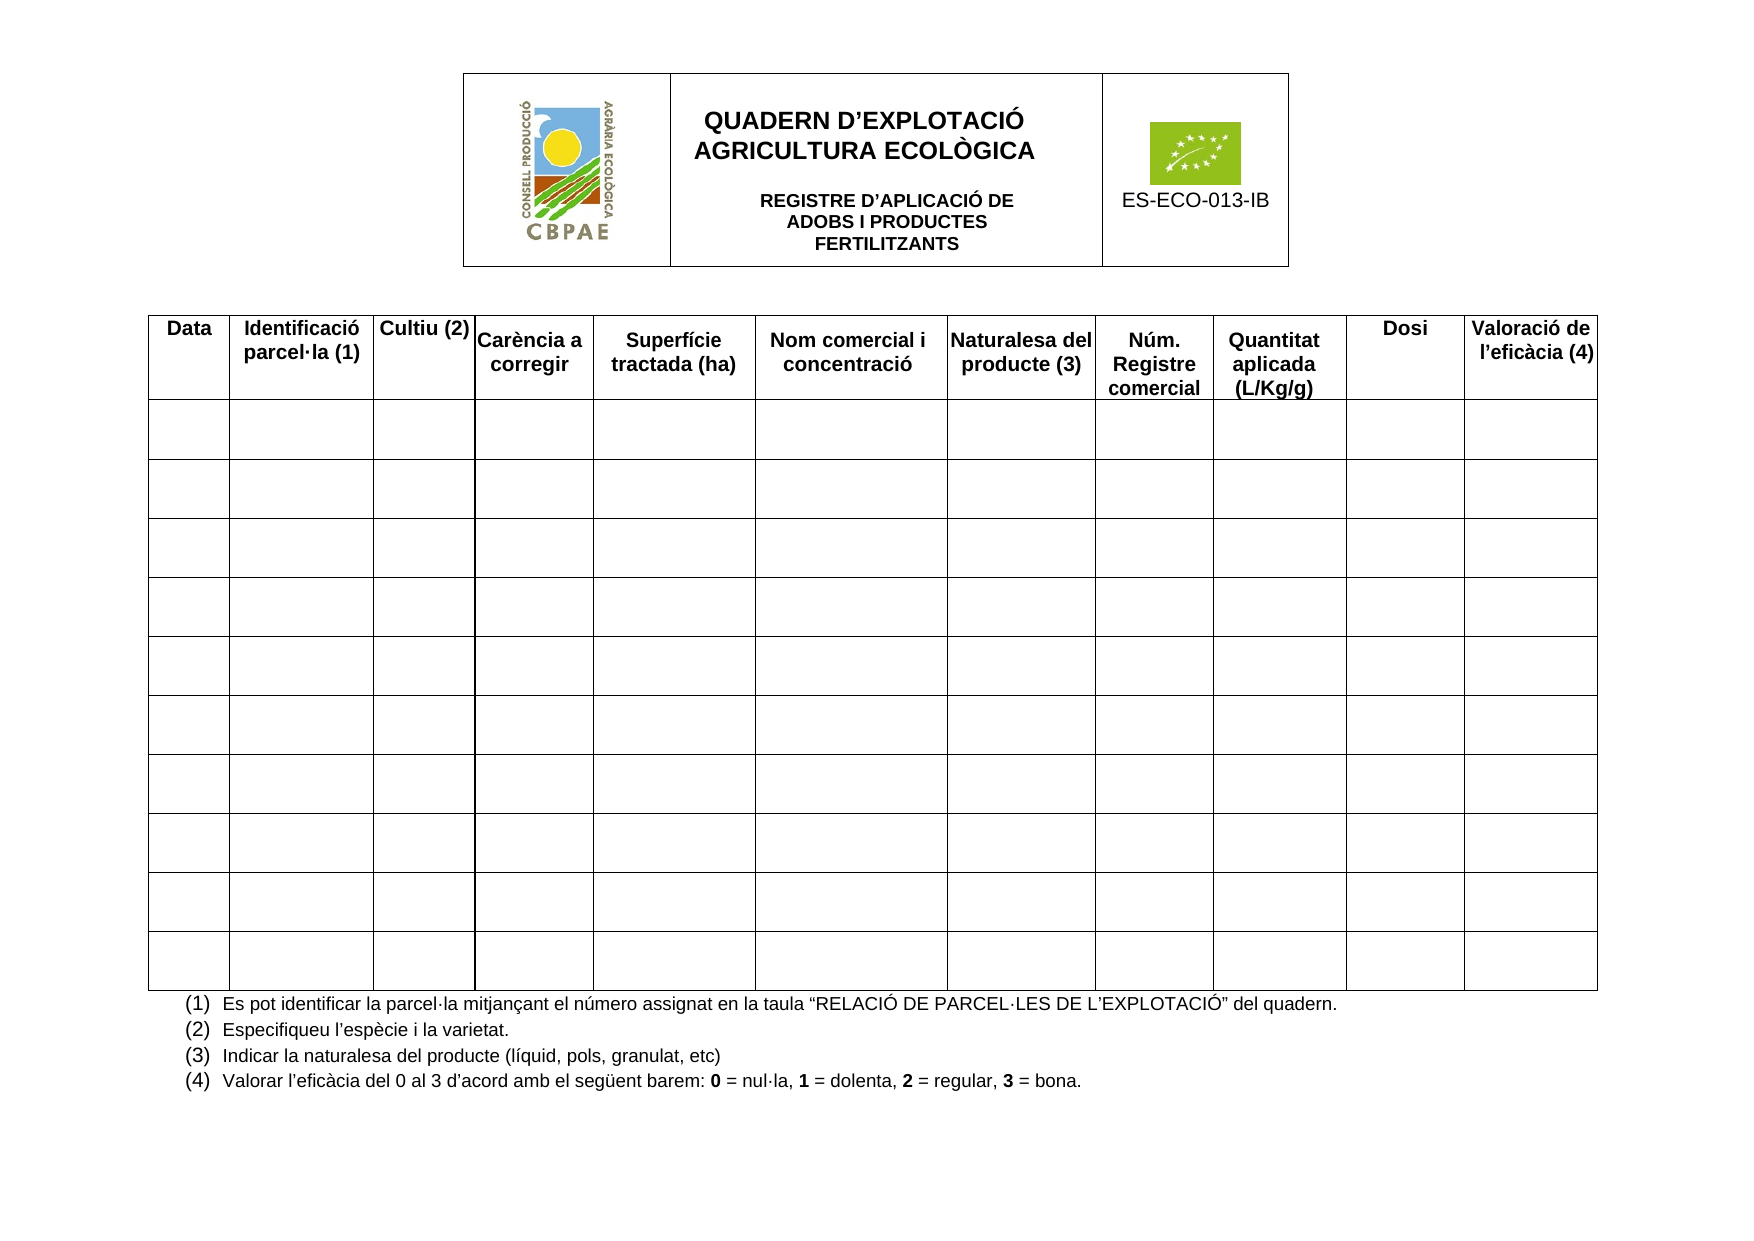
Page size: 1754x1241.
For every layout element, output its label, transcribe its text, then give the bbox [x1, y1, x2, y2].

table_cell [1465, 755, 1597, 813]
table_cell [230, 460, 373, 517]
table_cell [756, 755, 947, 813]
table_cell [149, 696, 229, 754]
table_cell [1465, 637, 1597, 695]
table_cell [756, 696, 947, 754]
table_cell [476, 400, 593, 458]
table_cell [1214, 578, 1346, 636]
table_cell [374, 932, 474, 990]
table_cell [1347, 873, 1464, 931]
table_cell [476, 755, 593, 813]
table_cell [948, 637, 1095, 695]
list Valorar l’eficàcia del 0 al 3 d’acord amb el següent barem: 0 = nul·la, 1 = dolenta, 2 = regular, 3 = bona. [185, 1068, 1618, 1092]
table_cell [756, 932, 947, 990]
table_cell [594, 873, 755, 931]
table_cell [756, 519, 947, 577]
table_cell [476, 814, 593, 872]
table_cell [374, 400, 474, 458]
table_cell [1347, 696, 1464, 754]
list Es pot identificar la parcel·la mitjançant el número assignat en la taula “RELACIÓ DE PARCEL·LES DE L’EXPLOTACIÓ” del quadern. [185, 991, 1583, 1015]
table_header Carència a corregir [476, 316, 593, 399]
table_cell [230, 814, 373, 872]
table_cell [230, 400, 373, 458]
table_cell [230, 696, 373, 754]
table_cell [149, 873, 229, 931]
table_cell [476, 637, 593, 695]
table_cell [1465, 932, 1597, 990]
table_cell [476, 519, 593, 577]
table_cell [230, 755, 373, 813]
table_cell [149, 519, 229, 577]
table_cell [1347, 814, 1464, 872]
table_cell [948, 755, 1095, 813]
table_cell [1096, 400, 1213, 458]
table_cell [1465, 873, 1597, 931]
table_cell [594, 814, 755, 872]
table_cell [1347, 519, 1464, 577]
table_header Núm. Registre comercial [1096, 316, 1213, 399]
table_cell [1096, 460, 1213, 517]
table_cell [1214, 637, 1346, 695]
table_cell [1214, 460, 1346, 517]
table_cell [374, 696, 474, 754]
table_cell [476, 873, 593, 931]
table_cell [594, 460, 755, 517]
table_cell [476, 932, 593, 990]
list Indicar la naturalesa del producte (líquid, pols, granulat, etc) [185, 1043, 1618, 1067]
table_cell [756, 873, 947, 931]
table_cell [1214, 696, 1346, 754]
table_cell [1465, 696, 1597, 754]
table_cell [374, 519, 474, 577]
table_cell [1096, 696, 1213, 754]
table_cell [374, 578, 474, 636]
table_cell [1347, 637, 1464, 695]
table_cell [1096, 814, 1213, 872]
table_cell [948, 578, 1095, 636]
table_cell [1465, 400, 1597, 458]
table_cell [374, 637, 474, 695]
table_cell [149, 637, 229, 695]
table_cell [594, 696, 755, 754]
table_header Dosi [1347, 316, 1464, 399]
table_cell [230, 873, 373, 931]
table_cell [1465, 814, 1597, 872]
table_cell [1096, 519, 1213, 577]
table_cell [1347, 400, 1464, 458]
table_cell [1214, 873, 1346, 931]
table_cell [230, 637, 373, 695]
table_cell [594, 519, 755, 577]
table_cell [948, 873, 1095, 931]
table_cell [149, 755, 229, 813]
table_cell [1214, 755, 1346, 813]
table_cell [948, 519, 1095, 577]
table_cell [1096, 932, 1213, 990]
table_cell [1214, 519, 1346, 577]
table_header Identificació parcel·la (1) [230, 316, 373, 399]
table_cell [594, 637, 755, 695]
table_cell [1347, 578, 1464, 636]
table_cell [230, 578, 373, 636]
table_cell [594, 755, 755, 813]
table_cell [476, 578, 593, 636]
list Especifiqueu l’espècie i la varietat. [185, 1017, 1618, 1041]
table_header Quantitat aplicada (L/Kg/g) [1214, 316, 1346, 399]
table_cell [756, 637, 947, 695]
table_cell [230, 519, 373, 577]
table_cell [756, 814, 947, 872]
table_cell [374, 755, 474, 813]
table_cell [594, 578, 755, 636]
table_cell [149, 814, 229, 872]
table_cell [230, 932, 373, 990]
table_cell [594, 932, 755, 990]
table_cell [1347, 460, 1464, 517]
table_cell [149, 932, 229, 990]
picture [1150, 122, 1242, 185]
table_cell [149, 578, 229, 636]
table_cell [149, 400, 229, 458]
table_cell [1096, 873, 1213, 931]
table_cell [594, 400, 755, 458]
table_cell [476, 696, 593, 754]
table_cell [756, 578, 947, 636]
table_cell [756, 400, 947, 458]
table_header QUADERN D’EXPLOTACIÓ AGRICULTURA ECOLÒGICA REGISTRE D’APLICACIÓ DE ADOBS I PRODUCTES FERTILITZANTS [671, 74, 1102, 266]
table_cell [1347, 932, 1464, 990]
table_cell [1465, 519, 1597, 577]
table_cell [1096, 755, 1213, 813]
picture [518, 98, 616, 242]
table_cell [1214, 814, 1346, 872]
table_cell [1465, 460, 1597, 517]
table_cell [948, 696, 1095, 754]
table_header Nom comercial i concentració [756, 316, 947, 399]
table_cell [374, 814, 474, 872]
table_cell [374, 873, 474, 931]
table_header [464, 74, 670, 266]
table_header Naturalesa del producte (3) [948, 316, 1095, 399]
table_cell [1214, 932, 1346, 990]
table_header Valoració de l’eficàcia (4) [1465, 316, 1597, 399]
table_cell [948, 932, 1095, 990]
table_cell [948, 400, 1095, 458]
table_cell [1347, 755, 1464, 813]
table_cell [1096, 578, 1213, 636]
table_header Cultiu (2) [374, 316, 474, 399]
table_cell [948, 460, 1095, 517]
table_header Data [149, 316, 229, 399]
table_cell [1214, 400, 1346, 458]
table_cell [1096, 637, 1213, 695]
table_cell [1465, 578, 1597, 636]
table_cell [756, 460, 947, 517]
table_cell [149, 460, 229, 517]
table_header Superfície tractada (ha) [594, 316, 755, 399]
table_cell [374, 460, 474, 517]
table_cell [948, 814, 1095, 872]
table_header ES-ECO-013-IB [1103, 74, 1288, 266]
table_cell [476, 460, 593, 517]
